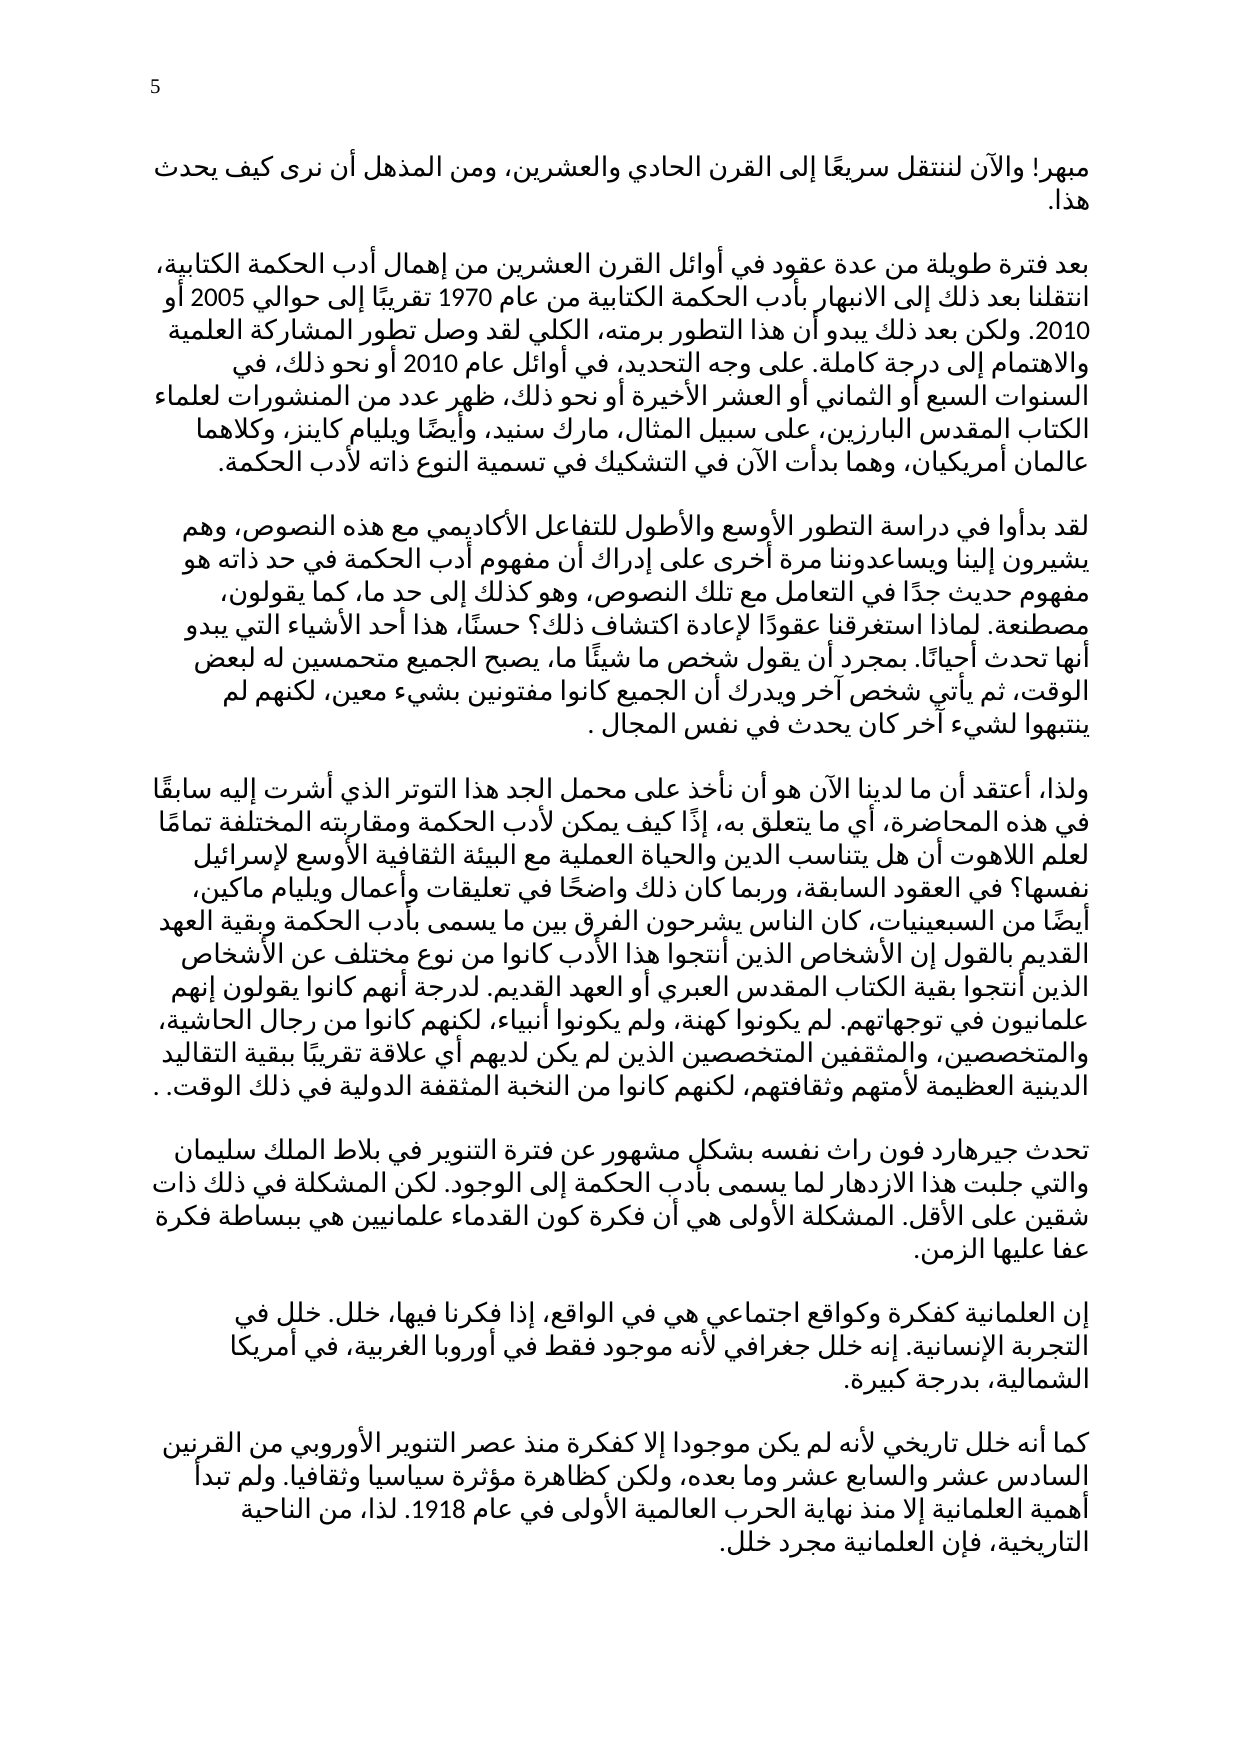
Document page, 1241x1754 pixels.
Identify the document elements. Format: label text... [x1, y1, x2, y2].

text إن العلمانية كفكرة وكواقع اجتماعي هي في الواقع، إذا فكرنا فيها، خلل. خلل في التجربة الإنسانية. إنه خلل جغرافي لأنه موجود فقط في أوروبا الغربية، في أمريكا الشمالية، بدرجة كبيرة. [150, 1296, 1090, 1395]
text تحدث جيرهارد فون راث نفسه بشكل مشهور عن فترة التنوير في بلاط الملك سليمان والتي جلبت هذا الازدهار لما يسمى بأدب الحكمة إلى الوجود. لكن المشكلة في ذلك ذات شقين على الأقل. المشكلة الأولى هي أن فكرة كون القدماء علمانيين هي ببساطة فكرة عفا عليها الزمن. [150, 1133, 1090, 1265]
text كما أنه خلل تاريخي لأنه لم يكن موجودا إلا كفكرة منذ عصر التنوير الأوروبي من القرنين السادس عشر والسابع عشر وما بعده، ولكن كظاهرة مؤثرة سياسيا وثقافيا. ولم تبدأ أهمية العلمانية إلا منذ نهاية الحرب العالمية الأولى في عام 1918. لذا، من الناحية التاريخية، فإن العلمانية مجرد خلل. [150, 1427, 1090, 1559]
text لقد بدأوا في دراسة التطور الأوسع والأطول للتفاعل الأكاديمي مع هذه النصوص، وهم يشيرون إلينا ويساعدوننا مرة أخرى على إدراك أن مفهوم أدب الحكمة في حد ذاته هو مفهوم حديث جدًا في التعامل مع تلك النصوص، وهو كذلك إلى حد ما، كما يقولون، مصطنعة. لماذا استغرقنا عقودًا لإعادة اكتشاف ذلك؟ حسنًا، هذا أحد الأشياء التي يبدو أنها تحدث أحيانًا. بمجرد أن يقول شخص ما شيئًا ما، يصبح الجميع متحمسين له لبعض الوقت، ثم يأتي شخص آخر ويدرك أن الجميع كانوا مفتونين بشيء معين، لكنهم لم ينتبهوا لشيء آخر كان يحدث في نفس المجال . [150, 509, 1090, 741]
text بعد فترة طويلة من عدة عقود في أوائل القرن العشرين من إهمال أدب الحكمة الكتابية، انتقلنا بعد ذلك إلى الانبهار بأدب الحكمة الكتابية من عام 1970 تقريبًا إلى حوالي 2005 أو 2010. ولكن بعد ذلك يبدو أن هذا التطور برمته، الكلي لقد وصل تطور المشاركة العلمية والاهتمام إلى درجة كاملة. على وجه التحديد، في أوائل عام 2010 أو نحو ذلك، في السنوات السبع أو الثماني أو العشر الأخيرة أو نحو ذلك، ظهر عدد من المنشورات لعلماء الكتاب المقدس البارزين، على سبيل المثال، مارك سنيد، وأيضًا ويليام كاينز، وكلاهما عالمان أمريكيان، وهما بدأت الآن في التشكيك في تسمية النوع ذاته لأدب الحكمة. [150, 247, 1090, 478]
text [150, 150, 1090, 216]
text ولذا، أعتقد أن ما لدينا الآن هو أن نأخذ على محمل الجد هذا التوتر الذي أشرت إليه سابقًا في هذه المحاضرة، أي ما يتعلق به، إذًا كيف يمكن لأدب الحكمة ومقاربته المختلفة تمامًا لعلم اللاهوت أن هل يتناسب الدين والحياة العملية مع البيئة الثقافية الأوسع لإسرائيل نفسها؟ في العقود السابقة، وربما كان ذلك واضحًا في تعليقات وأعمال ويليام ماكين، أيضًا من السبعينيات، كان الناس يشرحون الفرق بين ما يسمى بأدب الحكمة وبقية العهد القديم بالقول إن الأشخاص الذين أنتجوا هذا الأدب كانوا من نوع مختلف عن الأشخاص الذين أنتجوا بقية الكتاب المقدس العبري أو العهد القديم. لدرجة أنهم كانوا يقولون إنهم علمانيون في توجهاتهم. لم يكونوا كهنة، ولم يكونوا أنبياء، لكنهم كانوا من رجال الحاشية، والمتخصصين، والمثقفين المتخصصين الذين لم يكن لديهم أي علاقة تقريبًا ببقية التقاليد الدينية العظيمة لأمتهم وثقافتهم، لكنهم كانوا من النخبة المثقفة الدولية في ذلك الوقت. . [150, 772, 1090, 1102]
